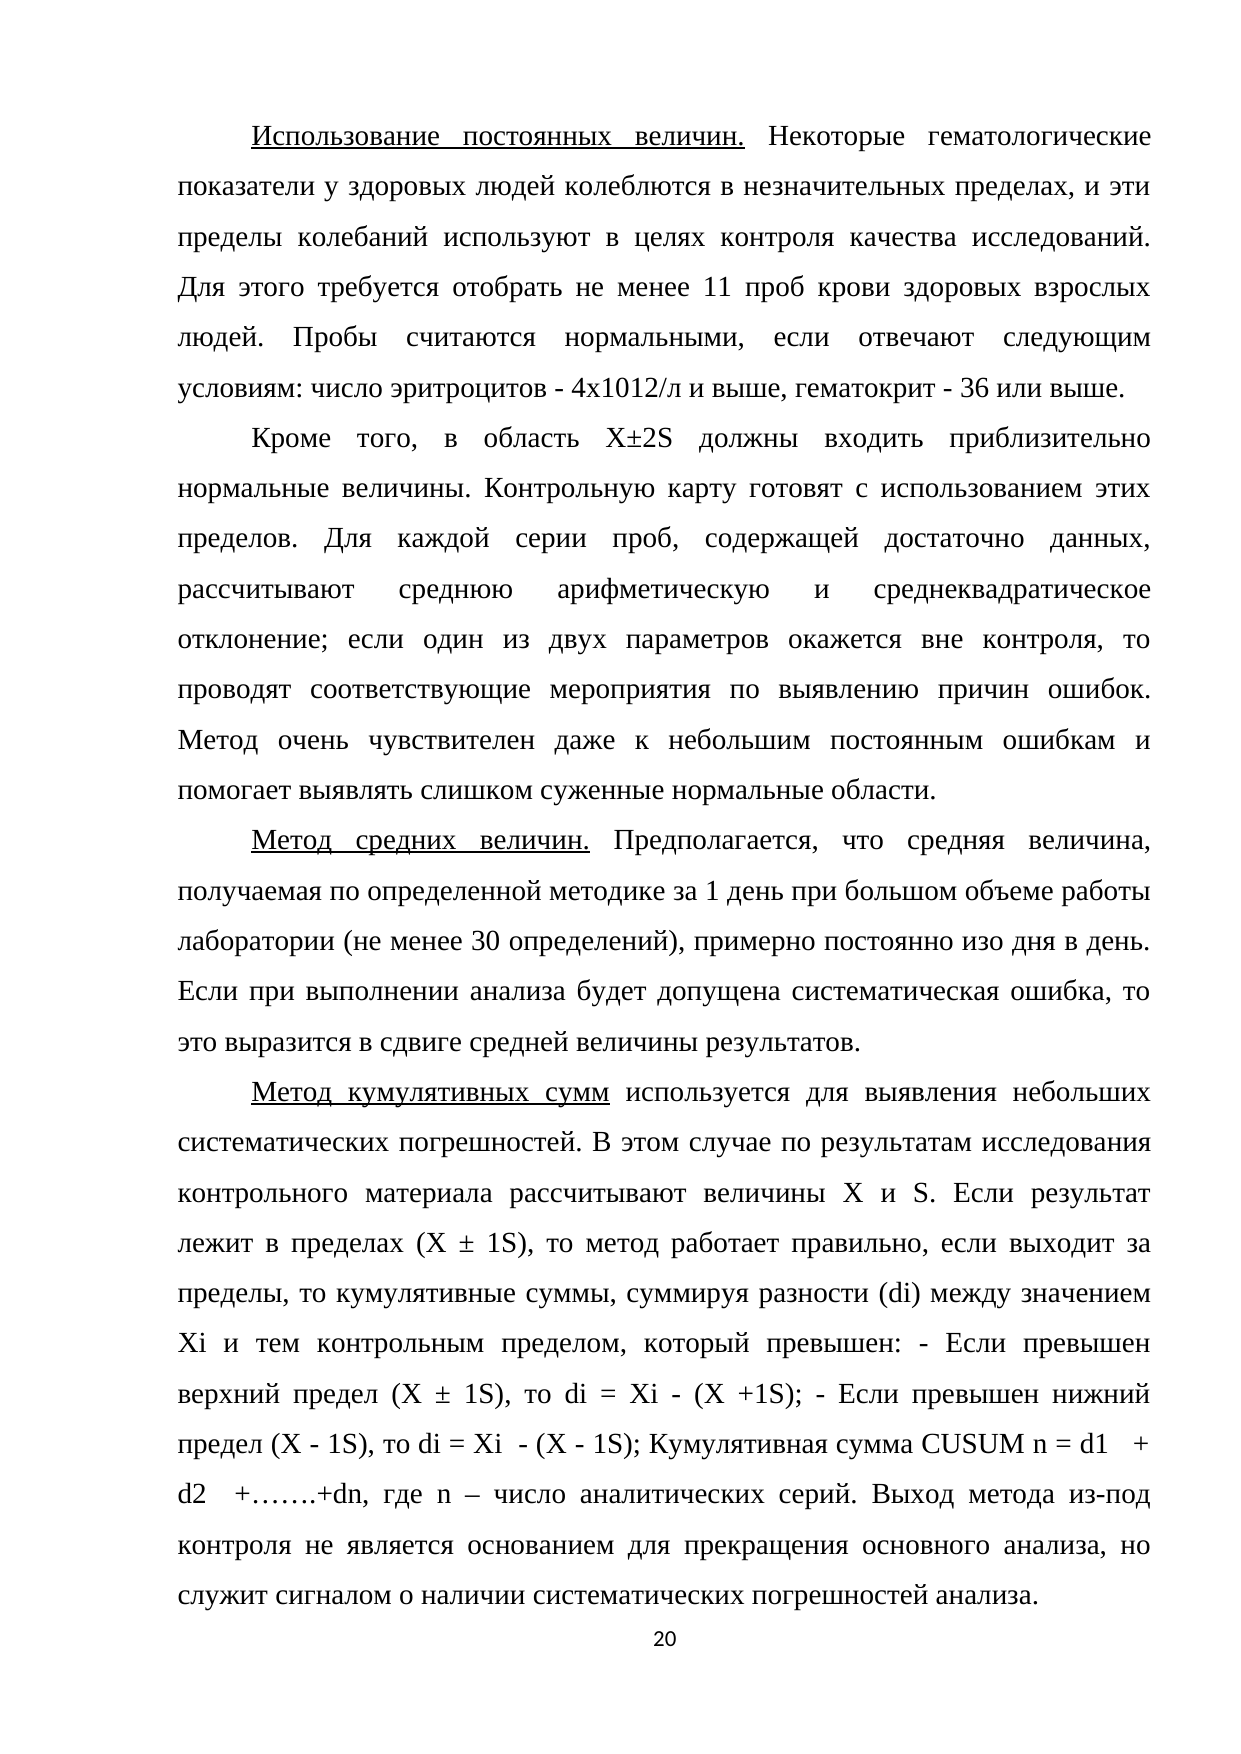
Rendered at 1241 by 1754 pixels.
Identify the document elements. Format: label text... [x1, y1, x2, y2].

text Метод кумулятивных сумм используется для выявления небольших систематических погрешностей. В этом случае по результатам исследования контрольного материала рассчитывают величины X и S. Если результат лежит в пределах (Х ± 1S), то метод работает правильно, если выходит за пределы, то кумулятивные суммы, суммируя разности (di) между значением Xi и тем контрольным пределом, который превышен: - Если превышен верхний предел (Х ± 1S), то di = Xi - (X +1S); - Если превышен нижний предел (Х - 1S), то di = Xi - (X - 1S); Кумулятивная сумма CUSUM n = d1 + d2 +…….+dn, где n – число аналитических серий. Выход метода из-под контроля не является основанием для прекращения основного анализа, но служит сигналом о наличии систематических погрешностей анализа. [177, 1074, 1152, 1611]
text Метод средних величин. Предполагается, что средняя величина, получаемая по определенной методике за 1 день при большом объеме работы лаборатории (не менее 30 определений), примерно постоянно изо дня в день. Если при выполнении анализа будет допущена систематическая ошибка, то это выразится в сдвиге средней величины результатов. [177, 822, 1152, 1057]
text Кроме того, в область Х±2S должны входить приблизительно нормальные величины. Контрольную карту готовят с использованием этих пределов. Для каждой серии проб, содержащей достаточно данных, рассчитывают среднюю арифметическую и среднеквадратическое отклонение; если один из двух параметров окажется вне контроля, то проводят соответствующие мероприятия по выявлению причин ошибок. Метод очень чувствителен даже к небольшим постоянным ошибкам и помогает выявлять слишком суженные нормальные области. [177, 420, 1152, 806]
text Использование постоянных величин. Некоторые гематологические показатели у здоровых людей колеблются в незначительных пределах, и эти пределы колебаний используют в целях контроля качества исследований. Для этого требуется отобрать не менее 11 проб крови здоровых взрослых людей. Пробы считаются нормальными, если отвечают следующим условиям: число эритроцитов - 4х1012/л и выше, гематокрит - 36 или выше. [177, 118, 1152, 403]
